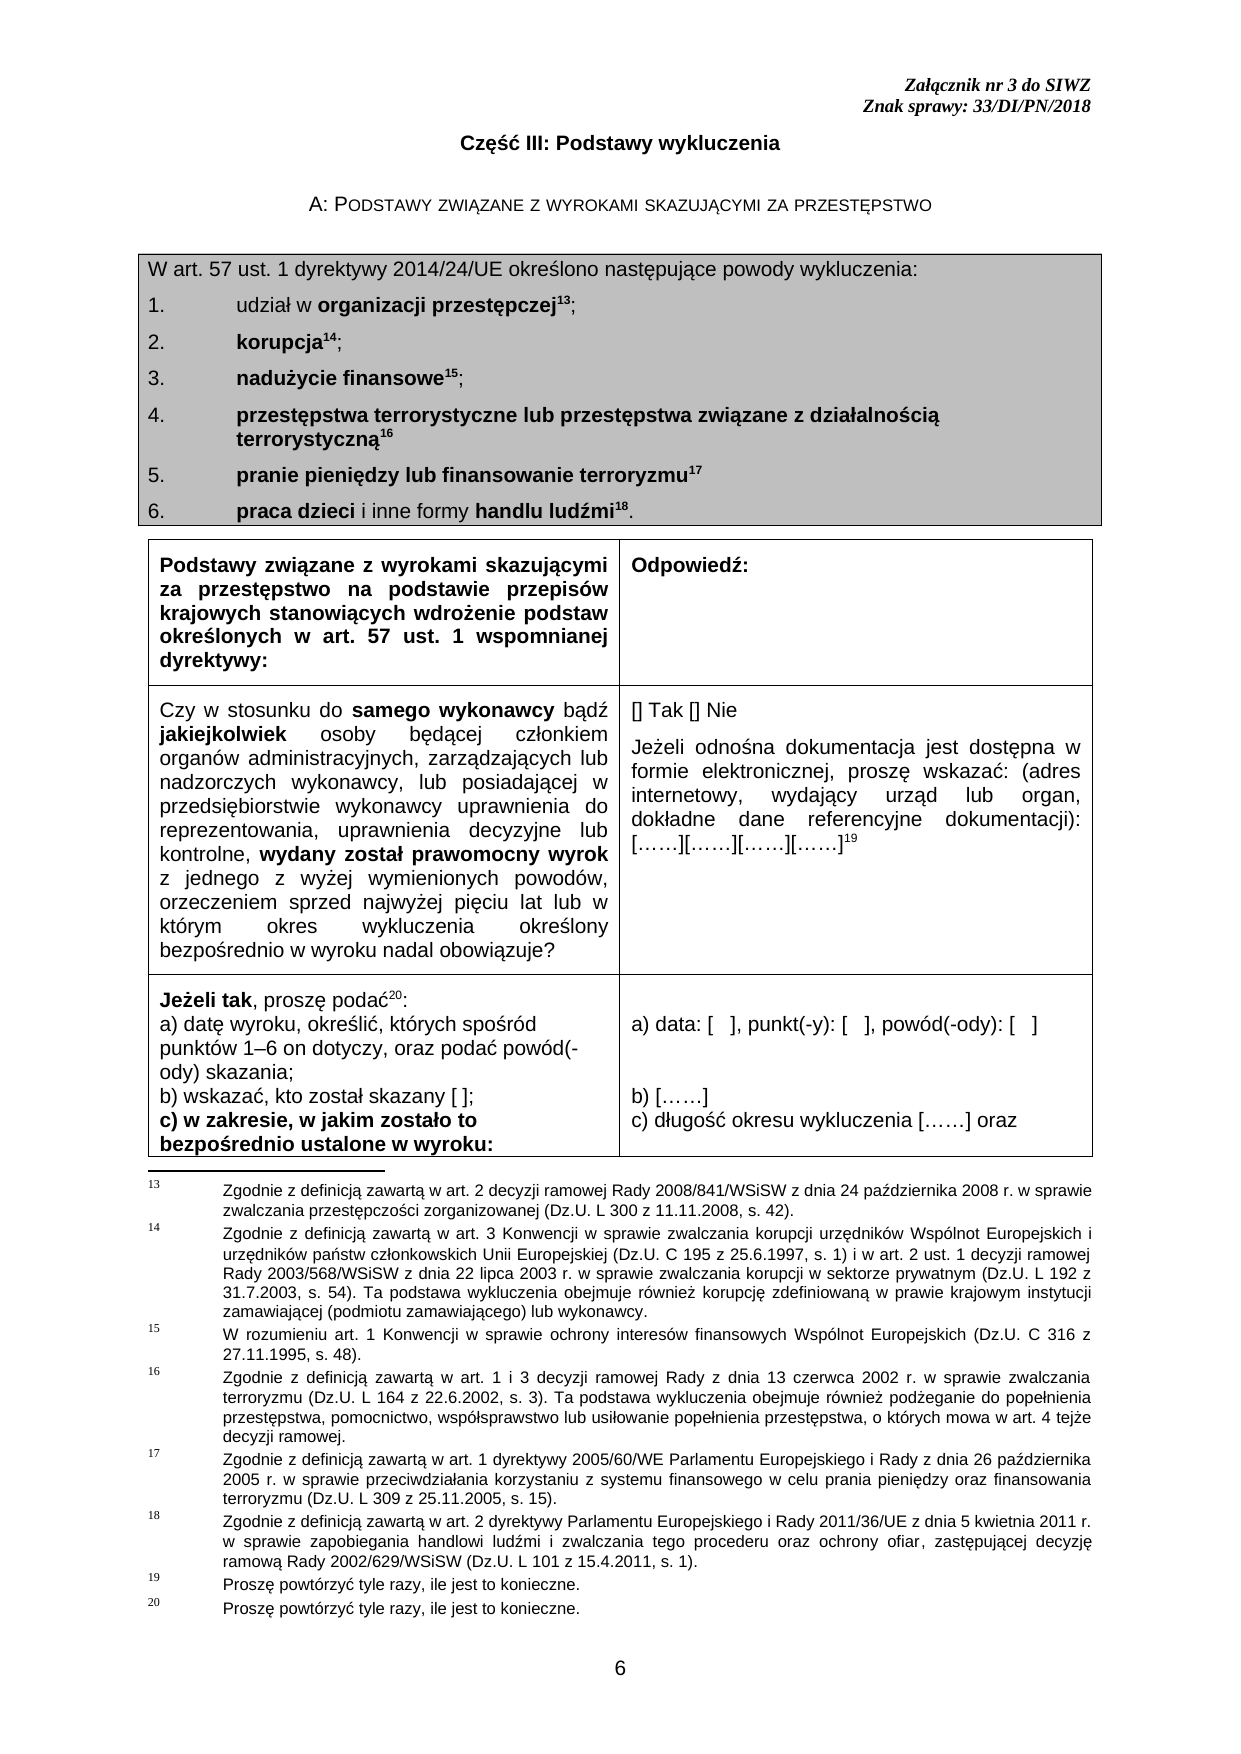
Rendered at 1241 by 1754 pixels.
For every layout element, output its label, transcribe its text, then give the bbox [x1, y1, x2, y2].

title A: Podstawy związane z wyrokami skazującymi za przestępstwo [148, 192, 1093, 216]
table_cell a) data: [ ], punkt(-y): [ ], powód(-ody): [ ] b) [……] c) długość okresu wykluczenia [……] oraz punkt(-y), którego(-ych) to dotyczy. Jeżeli odnośna dokumentacja jest dostępna w formie elektronicznej, proszę wskazać: (adres internetowy, wydający urząd lub organ, dokładne dane referencyjne dokumentacji): [……][……][……][……] [620, 975, 1092, 1156]
table_cell Jeżeli tak, proszę podać: a) datę wyroku, określić, których spośród punktów 1–6 on dotyczy, oraz podać powód(-ody) skazania; b) wskazać, kto został skazany [ ]; c) w zakresie, w jakim zostało to bezpośrednio ustalone w wyroku: [149, 975, 619, 1156]
table_cell [] Tak [] Nie Jeżeli odnośna dokumentacja jest dostępna w formie elektronicznej, proszę wskazać: (adres internetowy, wydający urząd lub organ, dokładne dane referencyjne dokumentacji): [……][……][……][……] [620, 686, 1092, 974]
table_header Odpowiedź: [620, 540, 1092, 685]
text pranie pieniędzy lub finansowanie terroryzmu [139, 460, 1101, 487]
title Część III: Podstawy wykluczenia [148, 131, 1093, 154]
text nadużycie finansowe; [139, 363, 1101, 390]
text praca dzieci i inne formy handlu ludźmi. [139, 496, 1101, 525]
text przestępstwa terrorystyczne lub przestępstwa związane z działalnością terrorystyczną [139, 399, 1101, 450]
text W art. 57 ust. 1 dyrektywy 2014/24/UE określono następujące powody wykluczenia: [139, 255, 1101, 281]
text korupcja; [139, 326, 1101, 353]
list udział w organizacji przestępczej; [139, 290, 1101, 317]
table_cell Czy w stosunku do samego wykonawcy bądź jakiejkolwiek osoby będącej członkiem organów administracyjnych, zarządzających lub nadzorczych wykonawcy, lub posiadającej w przedsiębiorstwie wykonawcy uprawnienia do reprezentowania, uprawnienia decyzyjne lub kontrolne, wydany został prawomocny wyrok z jednego z wyżej wymienionych powodów, orzeczeniem sprzed najwyżej pięciu lat lub w którym okres wykluczenia określony bezpośrednio w wyroku nadal obowiązuje? [149, 686, 619, 974]
table_header Podstawy związane z wyrokami skazującymi za przestępstwo na podstawie przepisów krajowych stanowiących wdrożenie podstaw określonych w art. 57 ust. 1 wspomnianej dyrektywy: [149, 540, 619, 685]
